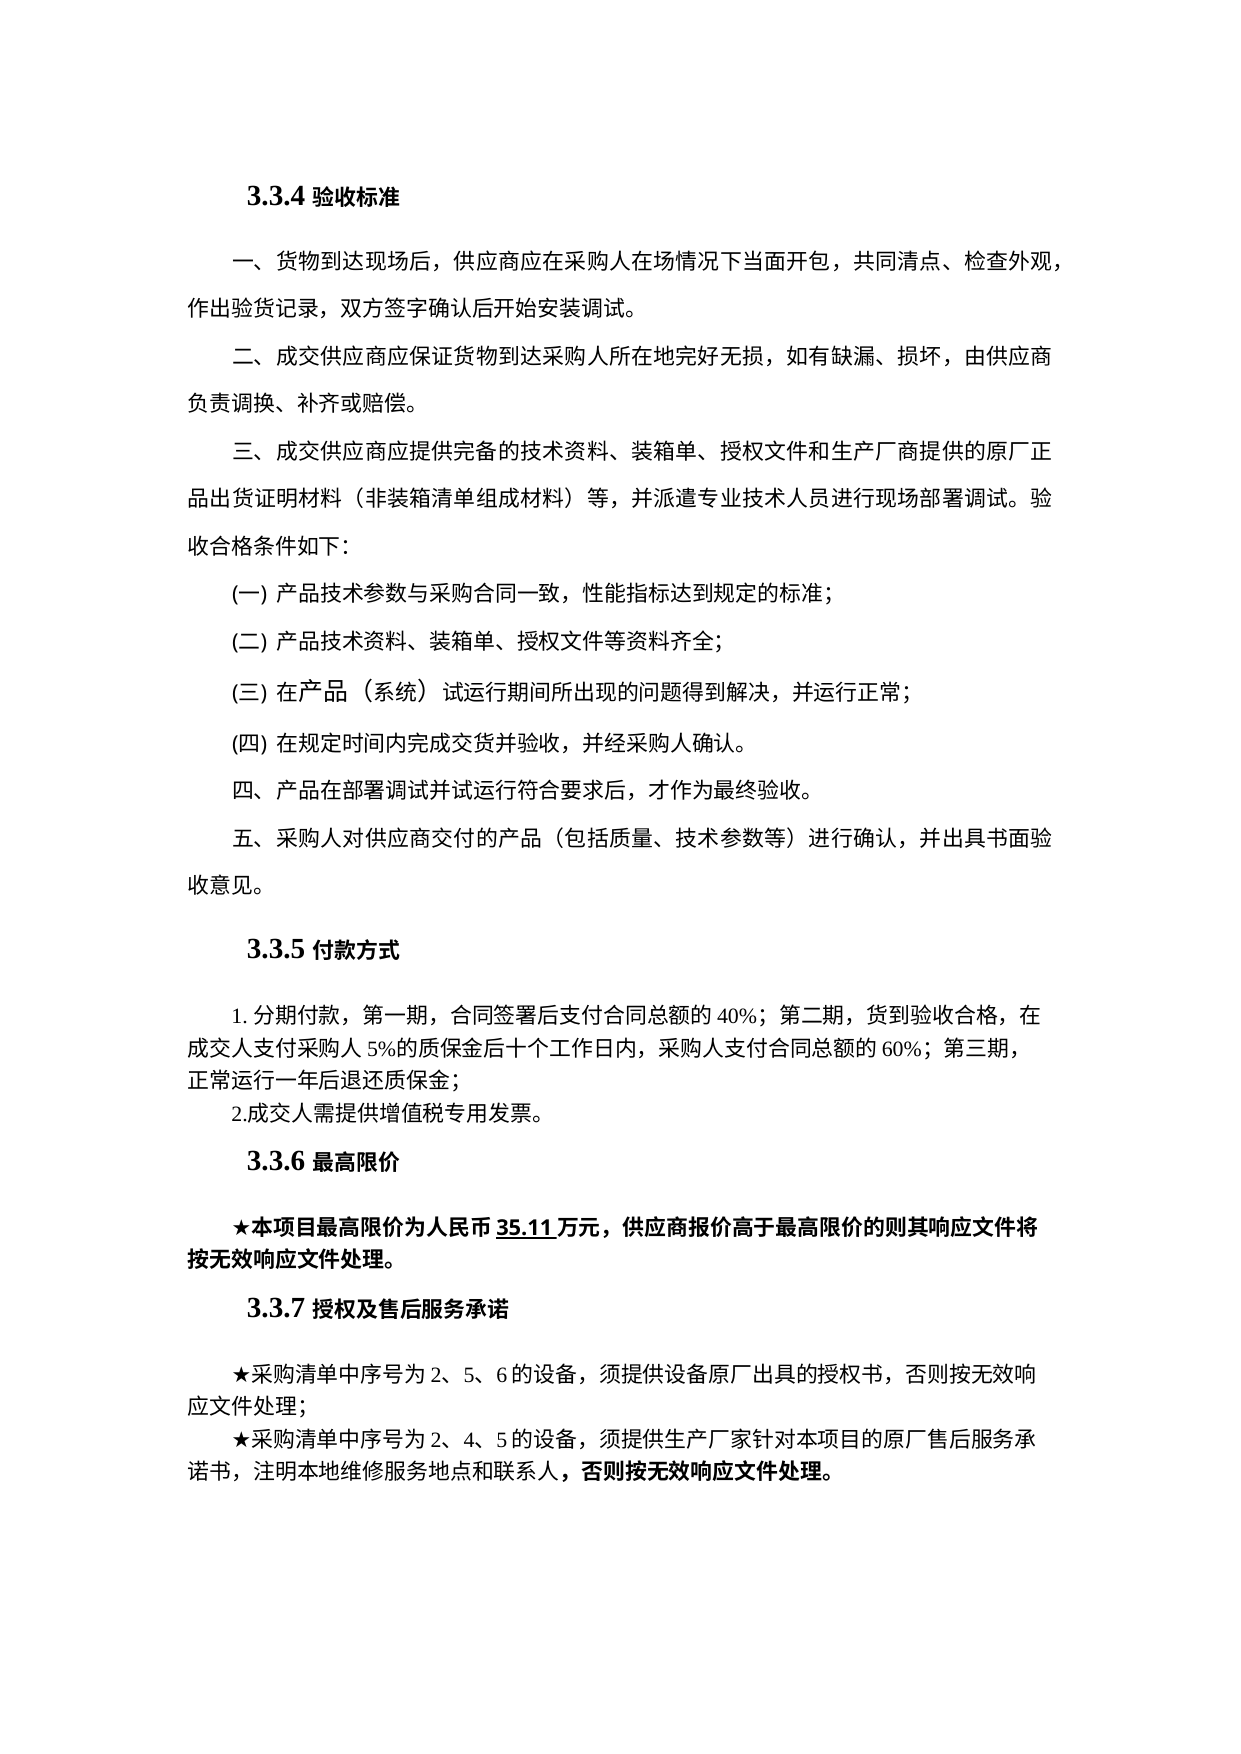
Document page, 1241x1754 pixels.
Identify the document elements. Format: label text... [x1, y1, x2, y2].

text ★采购清单中序号为2、4、5的设备，须提供生产厂家针对本项目的原厂售后服务承诺书，注明本地维修服务地点和联系人，否则按无效响应文件处理。 [187, 1421, 1053, 1486]
list 成交供应商应提供完备的技术资料、装箱单、授权文件和生产厂商提供的原厂正品出货证明材料（非装箱清单组成材料）等，并派遣专业技术人员进行现场部署调试。验收合格条件如下： [187, 434, 1053, 560]
list 在规定时间内完成交货并验收，并经采购人确认。 [187, 726, 1053, 758]
subtitle 最高限价 [247, 1128, 1053, 1193]
text ★本项目最高限价为人民币35.11万元，供应商报价高于最高限价的则其响应文件将按无效响应文件处理。 [187, 1209, 1053, 1274]
subtitle 验收标准 [247, 162, 1053, 227]
list 产品技术资料、装箱单、授权文件等资料齐全； [187, 624, 1053, 656]
text ★采购清单中序号为2、5、6的设备，须提供设备原厂出具的授权书，否则按无效响应文件处理； [187, 1356, 1053, 1421]
list 货物到达现场后，供应商应在采购人在场情况下当面开包，共同清点、检查外观，作出验货记录，双方签字确认后开始安装调试。 [187, 244, 1053, 323]
list 产品在部署调试并试运行符合要求后，才作为最终验收。 [187, 773, 1053, 805]
list 产品技术参数与采购合同一致，性能指标达到规定的标准； [187, 576, 1053, 608]
list 成交供应商应保证货物到达采购人所在地完好无损，如有缺漏、损坏，由供应商负责调换、补齐或赔偿。 [187, 339, 1053, 418]
text 1. 分期付款，第一期，合同签署后支付合同总额的40%；第二期，货到验收合格，在成交人支付采购人5%的质保金后十个工作日内，采购人支付合同总额的60%；第三期，正常运行一年后退还质保金； [187, 998, 1053, 1095]
list 采购人对供应商交付的产品（包括质量、技术参数等）进行确认，并出具书面验收意见。 [187, 821, 1053, 900]
subtitle 付款方式 [247, 916, 1053, 981]
list 在产品（系统）试运行期间所出现的问题得到解决，并运行正常； [187, 671, 1053, 708]
text 2.成交人需提供增值税专用发票。 [187, 1095, 1053, 1128]
subtitle 授权及售后服务承诺 [247, 1274, 1053, 1339]
